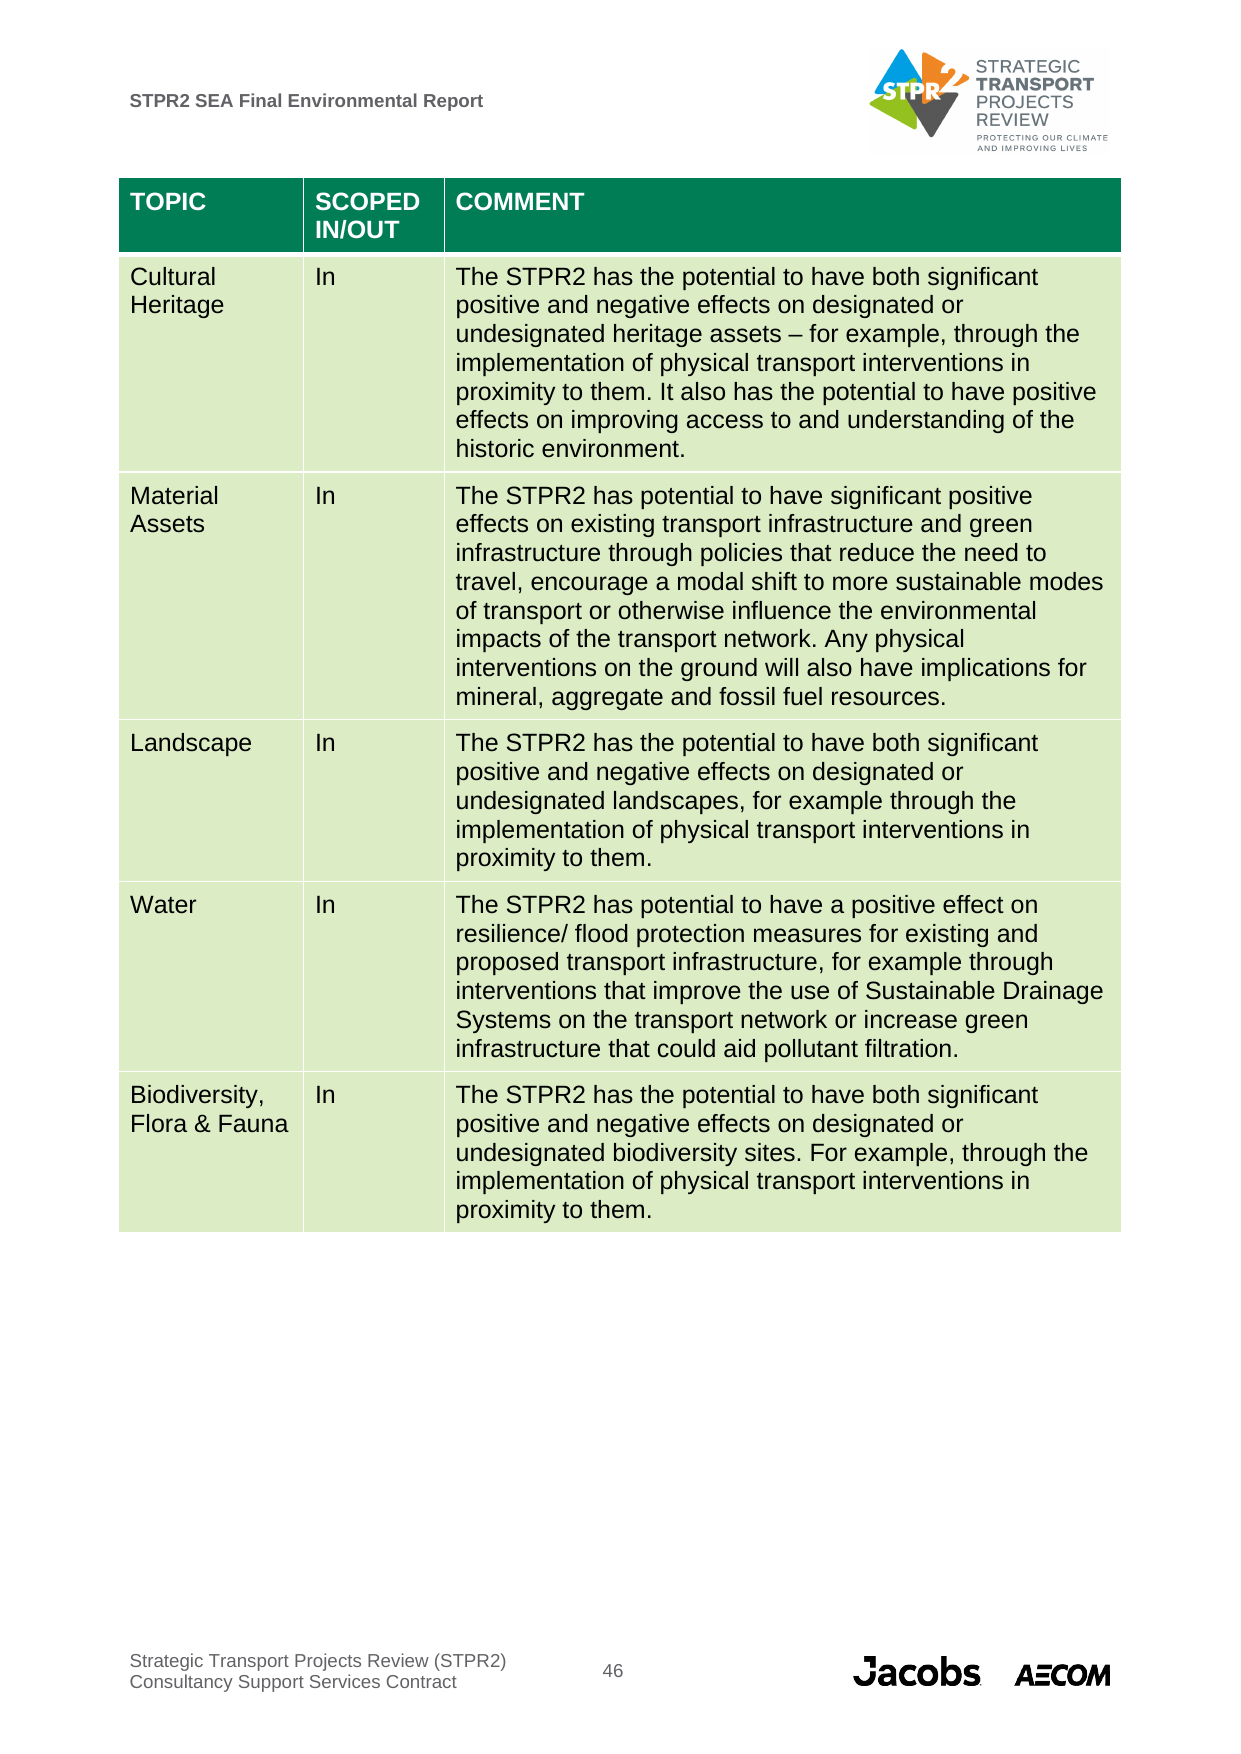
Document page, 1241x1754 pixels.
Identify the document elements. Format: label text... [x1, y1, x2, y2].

table_header COMMENT [445, 178, 1121, 252]
table_cell Material Assets [119, 473, 303, 719]
table_cell In [304, 1072, 444, 1232]
table_cell In [304, 257, 444, 471]
table_cell The STPR2 has potential to have significant positive effects on existing transport infrastructure and green infrastructure through policies that reduce the need to travel, encourage a modal shift to more sustainable modes of transport or otherwise influence the environmental impacts of the transport network. Any physical interventions on the ground will also have implications for mineral, aggregate and fossil fuel resources. [445, 473, 1121, 719]
table_cell Landscape [119, 720, 303, 881]
picture [866, 47, 1110, 154]
table_cell In [304, 720, 444, 881]
table_cell Water [119, 882, 303, 1071]
table_cell The STPR2 has potential to have a positive effect on resilience/ flood protection measures for existing and proposed transport infrastructure, for example through interventions that improve the use of Sustainable Drainage Systems on the transport network or increase green infrastructure that could aid pollutant filtration. [445, 882, 1121, 1071]
table_cell Biodiversity, Flora & Fauna [119, 1072, 303, 1232]
table_cell The STPR2 has the potential to have both significant positive and negative effects on designated or undesignated biodiversity sites. For example, through the implementation of physical transport interventions in proximity to them. [445, 1072, 1121, 1232]
table_header SCOPED IN/OUT [304, 178, 444, 252]
table_cell The STPR2 has the potential to have both significant positive and negative effects on designated or undesignated landscapes, for example through the implementation of physical transport interventions in proximity to them. [445, 720, 1121, 881]
picture [844, 1656, 1110, 1686]
table_cell In [304, 473, 444, 719]
table_cell Cultural Heritage [119, 257, 303, 471]
table_header TOPIC [119, 178, 303, 252]
table_cell In [304, 882, 444, 1071]
table_cell The STPR2 has the potential to have both significant positive and negative effects on designated or undesignated heritage assets – for example, through the implementation of physical transport interventions in proximity to them. It also has the potential to have positive effects on improving access to and understanding of the historic environment. [445, 257, 1121, 471]
